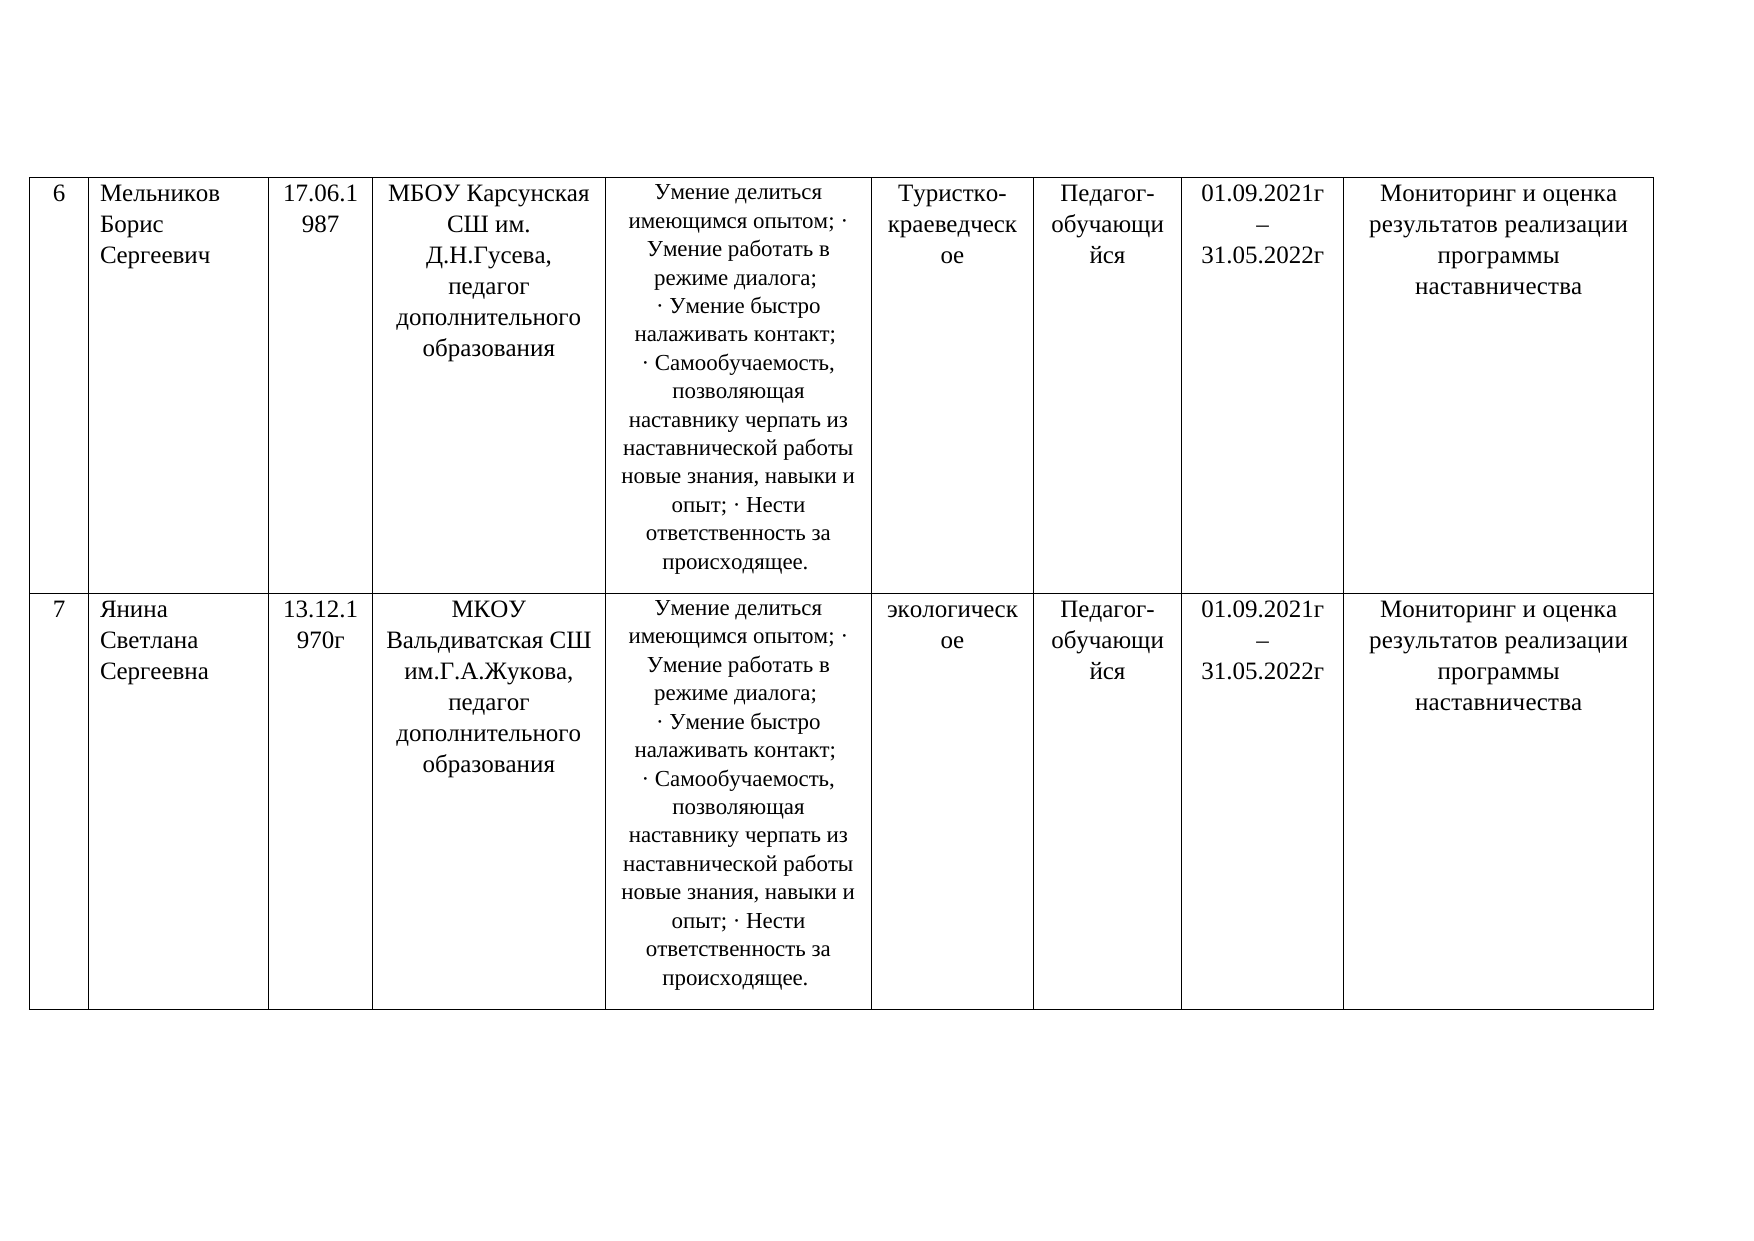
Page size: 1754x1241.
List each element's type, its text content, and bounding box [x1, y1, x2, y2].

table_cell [606, 594, 871, 1009]
table_cell Педагог-обучающийся [1034, 594, 1181, 1009]
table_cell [373, 178, 605, 593]
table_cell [1344, 594, 1653, 1009]
table_cell 6 [30, 178, 88, 593]
table_cell 7 [30, 594, 88, 1009]
table_cell Янина Светлана Сергеевна [89, 594, 268, 1009]
table_cell экологическое [872, 594, 1033, 1009]
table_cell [606, 178, 871, 593]
table_cell МКОУ Вальдиватская СШ им.Г.А.Жукова, педагог дополнительного образования [373, 594, 605, 1009]
table_cell 13.12.1970г [269, 594, 372, 1009]
table_cell Педагог-обучающийся [1034, 178, 1181, 593]
table_cell 17.06.1987 [269, 178, 372, 593]
table_cell Мельников Борис Сергеевич [89, 178, 268, 593]
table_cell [1182, 594, 1343, 1009]
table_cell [1182, 178, 1343, 593]
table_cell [1344, 178, 1653, 593]
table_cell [872, 178, 1033, 593]
